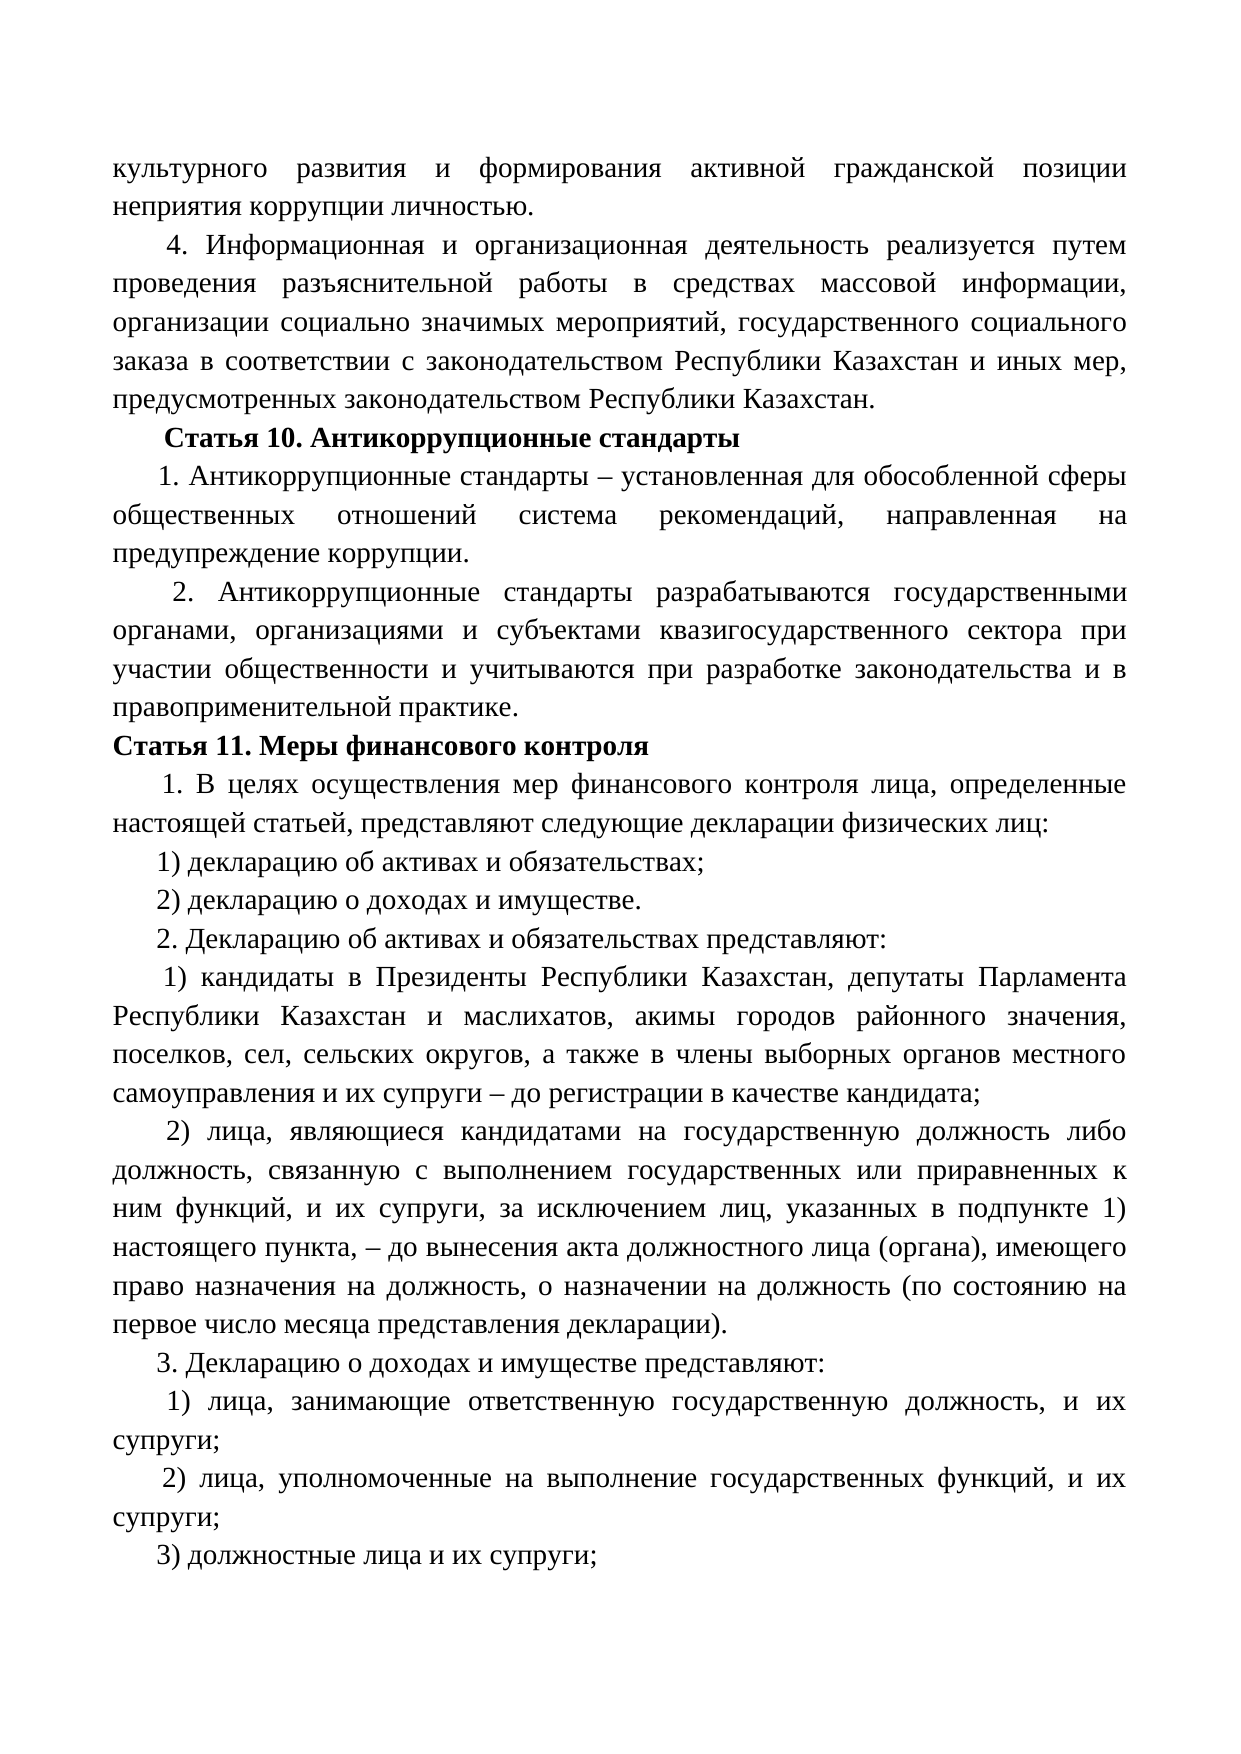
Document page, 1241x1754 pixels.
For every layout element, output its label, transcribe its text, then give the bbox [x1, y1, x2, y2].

text 2) лица, уполномоченные на выполнение государственных функций, и их супруги; [112, 1460, 1128, 1532]
text 1. Антикоррупционные стандарты – установленная для обособленной сферы общественных отношений система рекомендаций, направленная на предупреждение коррупции. [112, 458, 1128, 569]
text 1) декларацию об активах и обязательствах; [112, 844, 1128, 877]
text 1. В целях осуществления мер финансового контроля лица, определенные настоящей статьей, представляют следующие декларации физических лиц: [112, 767, 1128, 839]
text 2) декларацию о доходах и имуществе. [112, 882, 1128, 916]
text 1) лица, занимающие ответственную государственную должность, и их супруги; [112, 1383, 1128, 1455]
text 2. Антикоррупционные стандарты разрабатываются государственными органами, организациями и субъектами квазигосударственного сектора при участии общественности и учитываются при разработке законодательства и в правоприменительной практике. [112, 574, 1128, 723]
text 3) должностные лица и их супруги; [112, 1537, 1128, 1571]
text 3. Декларацию о доходах и имуществе представляют: [112, 1345, 1128, 1378]
text Статья 10. Антикоррупционные стандарты [112, 420, 1128, 453]
text Статья 11. Меры финансового контроля [112, 728, 1128, 762]
text 1) кандидаты в Президенты Республики Казахстан, депутаты Парламента Республики Казахстан и маслихатов, акимы городов районного значения, поселков, сел, сельских округов, а также в члены выборных органов местного самоуправления и их супруги – до регистрации в качестве кандидата; [112, 959, 1128, 1108]
text 2. Декларацию об активах и обязательствах представляют: [112, 921, 1128, 954]
text 2) лица, являющиеся кандидатами на государственную должность либо должность, связанную с выполнением государственных или приравненных к ним функций, и их супруги, за исключением лиц, указанных в подпункте 1) настоящего пункта, – до вынесения акта должностного лица (органа), имеющего право назначения на должность, о назначении на должность (по состоянию на первое число месяца представления декларации). [112, 1113, 1128, 1340]
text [112, 150, 1128, 222]
text 4. Информационная и организационная деятельность реализуется путем проведения разъяснительной работы в средствах массовой информации, организации социально значимых мероприятий, государственного социального заказа в соответствии с законодательством Республики Казахстан и иных мер, предусмотренных законодательством Республики Казахстан. [112, 227, 1128, 415]
